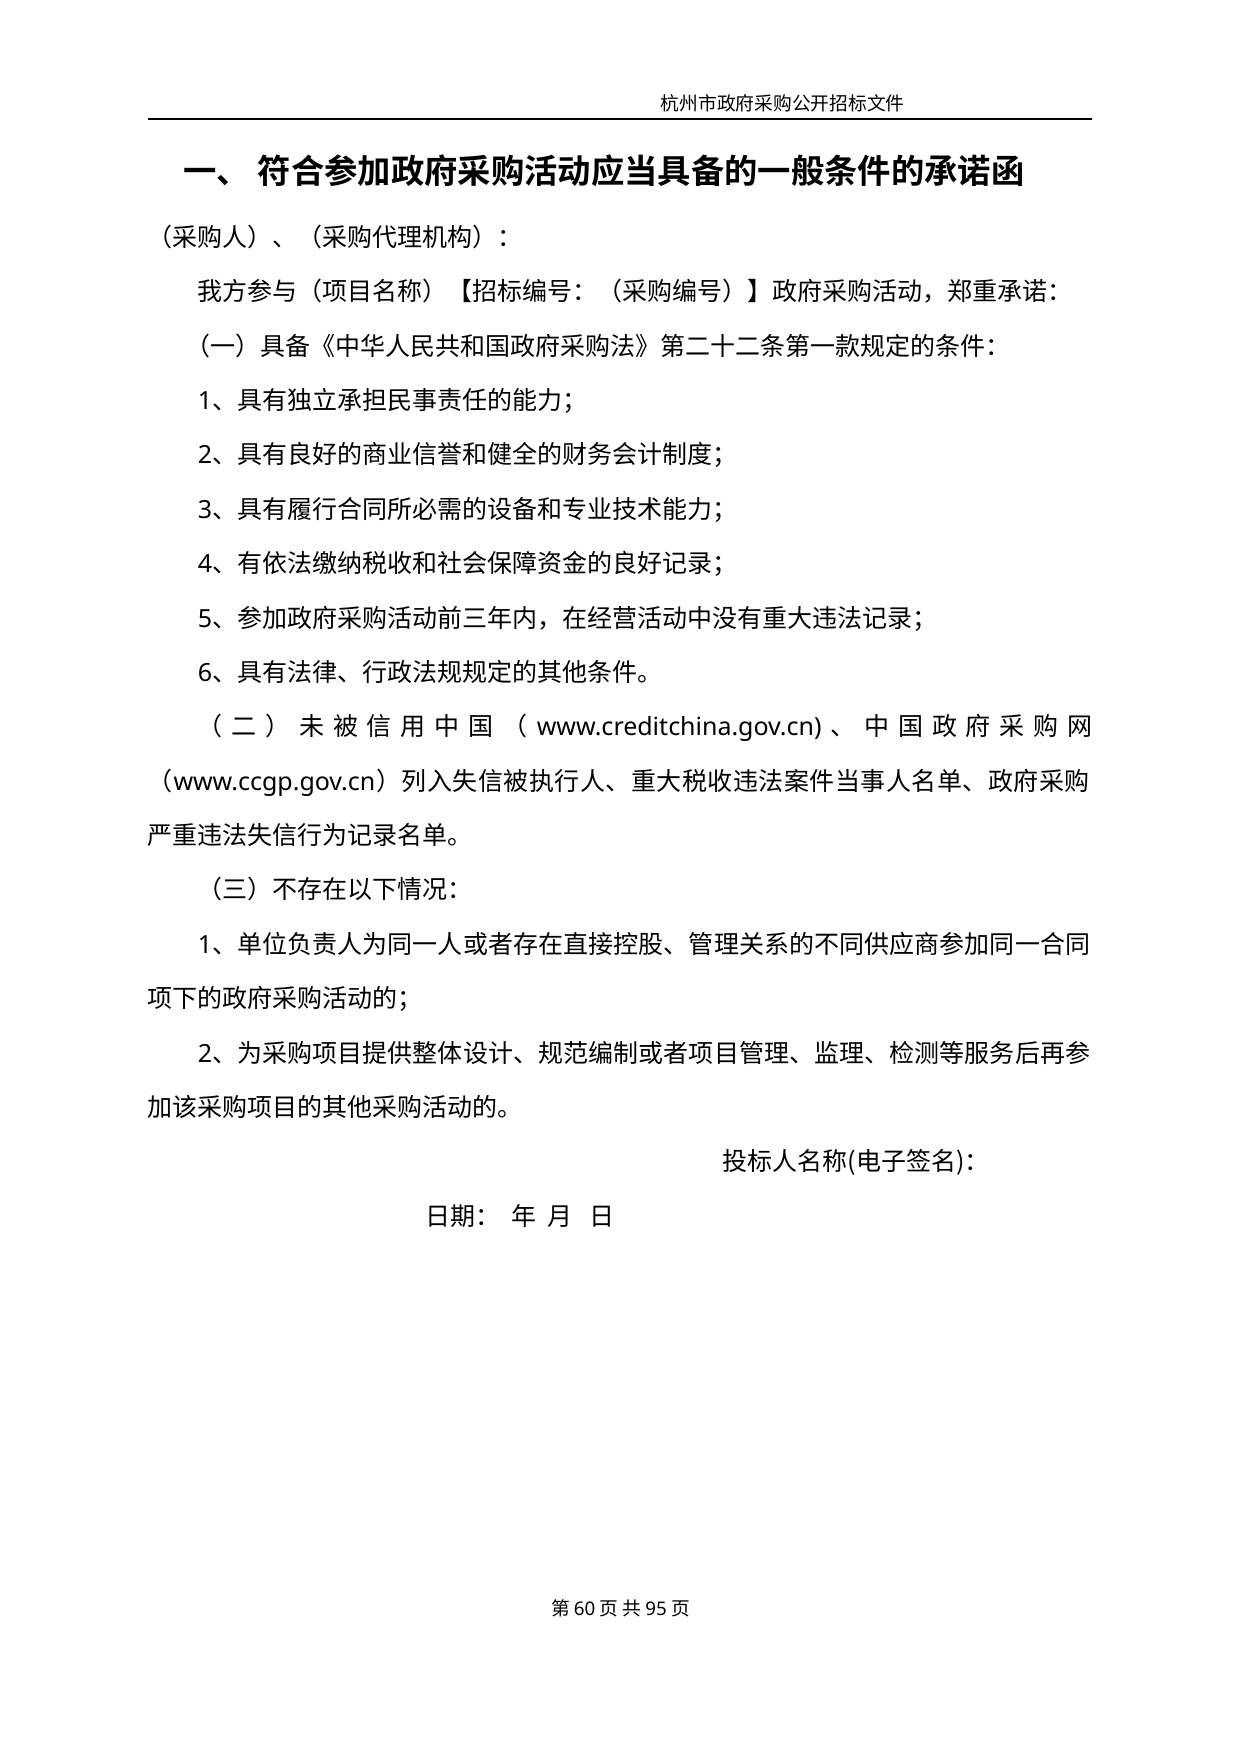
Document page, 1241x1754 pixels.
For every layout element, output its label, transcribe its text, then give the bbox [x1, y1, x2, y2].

text 4、有依法缴纳税收和社会保障资金的良好记录； [148, 544, 1092, 580]
text 1、单位负责人为同一人或者存在直接控股、管理关系的不同供应商参加同一合同项下的政府采购活动的； [148, 924, 1092, 1015]
text 2、为采购项目提供整体设计、规范编制或者项目管理、监理、检测等服务后再参加该采购项目的其他采购活动的。 [148, 1033, 1092, 1124]
text 我方参与（项目名称）【招标编号：（采购编号）】政府采购活动，郑重承诺： [148, 272, 1092, 308]
text 5、参加政府采购活动前三年内，在经营活动中没有重大违法记录； [148, 598, 1092, 634]
text 1、具有独立承担民事责任的能力； [148, 381, 1092, 417]
text （二）未被信用中国（www.creditchina.gov.cn)、中国政府采购网（www.ccgp.gov.cn）列入失信被执行人、重大税收违法案件当事人名单、政府采购严重违法失信行为记录名单。 [148, 707, 1092, 852]
text 6、具有法律、行政法规规定的其他条件。 [148, 652, 1092, 689]
text （三）不存在以下情况： [148, 870, 1092, 906]
text 日期： 年 月 日 [148, 1196, 1092, 1232]
text 3、具有履行合同所必需的设备和专业技术能力； [148, 489, 1092, 526]
text 2、具有良好的商业信誉和健全的财务会计制度； [148, 435, 1092, 471]
text 一、 符合参加政府采购活动应当具备的一般条件的承诺函 [148, 145, 1042, 193]
text （一）具备《中华人民共和国政府采购法》第二十二条第一款规定的条件： [148, 326, 1092, 362]
text 投标人名称(电子签名)： [148, 1142, 1092, 1178]
text （采购人）、（采购代理机构）： [148, 217, 1092, 254]
